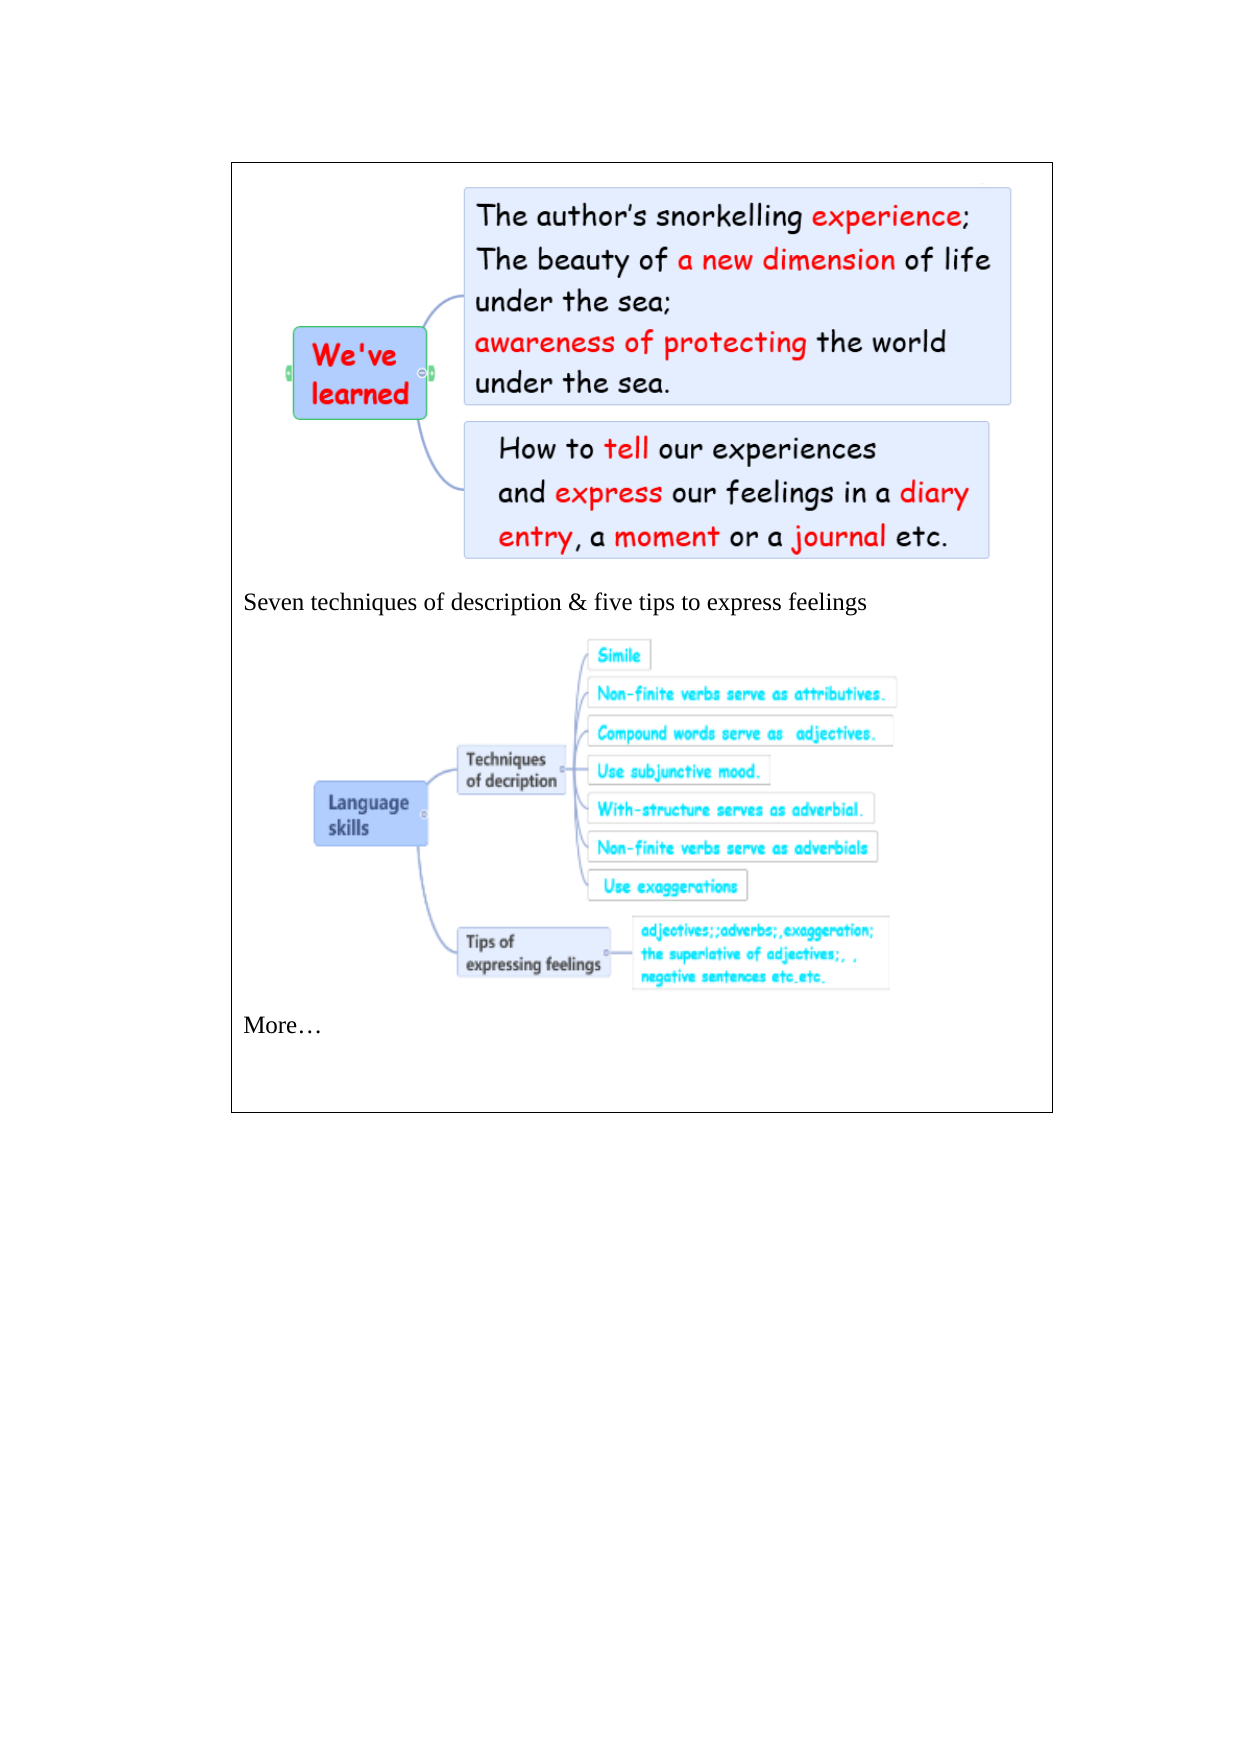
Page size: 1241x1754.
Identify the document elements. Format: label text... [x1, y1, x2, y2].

picture [293, 637, 902, 1002]
table_header Seven techniques of description & five tips to express feelings More… [232, 163, 1052, 1112]
picture [274, 183, 1024, 559]
